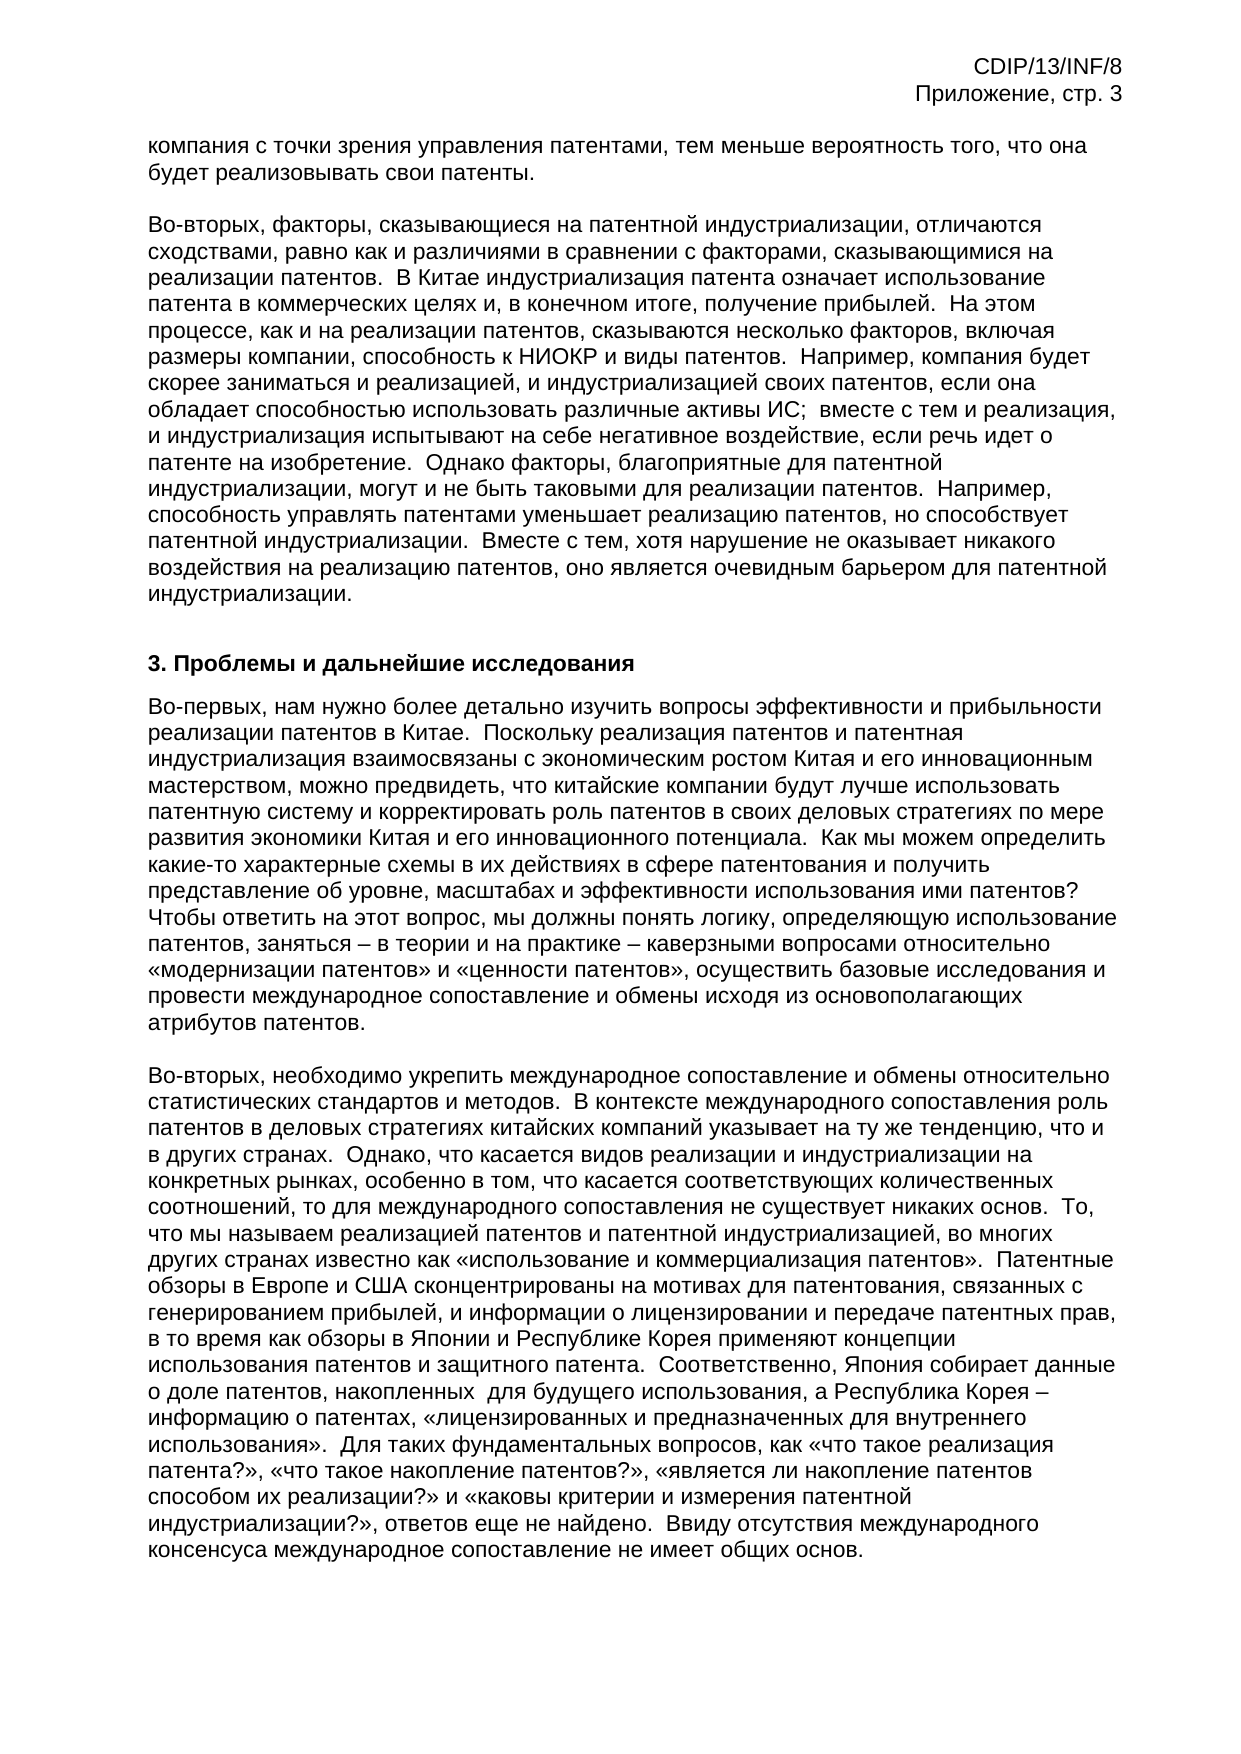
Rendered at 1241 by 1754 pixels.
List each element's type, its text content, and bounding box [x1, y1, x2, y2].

text Во-вторых, факторы, сказывающиеся на патентной индустриализации, отличаются сходствами, равно как и различиями в сравнении с факторами, сказывающимися на реализации патентов. В Китае индустриализация патента означает использование патента в коммерческих целях и, в конечном итоге, получение прибылей. На этом процессе, как и на реализации патентов, сказываются несколько факторов, включая размеры компании, способность к НИОКР и виды патентов. Например, компания будет скорее заниматься и реализацией, и индустриализацией своих патентов, если она обладает способностью использовать различные активы ИС; вместе с тем и реализация, и индустриализация испытывают на себе негативное воздействие, если речь идет о патенте на изобретение. Однако факторы, благоприятные для патентной индустриализации, могут и не быть таковыми для реализации патентов. Например, способность управлять патентами уменьшает реализацию патентов, но способствует патентной индустриализации. Вместе с тем, хотя нарушение не оказывает никакого воздействия на реализацию патентов, оно является очевидным барьером для патентной индустриализации. [148, 211, 1122, 607]
text Во-вторых, необходимо укрепить международное сопоставление и обмены относительно статистических стандартов и методов. В контексте международного сопоставления роль патентов в деловых стратегиях китайских компаний указывает на ту же тенденцию, что и в других странах. Однако, что касается видов реализации и индустриализации на конкретных рынках, особенно в том, что касается соответствующих количественных соотношений, то для международного сопоставления не существует никаких основ. То, что мы называем реализацией патентов и патентной индустриализацией, во многих других странах известно как «использование и коммерциализация патентов». Патентные обзоры в Европе и США сконцентрированы на мотивах для патентования, связанных с генерированием прибылей, и информации о лицензировании и передаче патентных прав, в то время как обзоры в Японии и Республике Корея применяют концепции использования патентов и защитного патента. Соответственно, Япония собирает данные о доле патентов, накопленных для будущего использования, а Республика Корея – информацию о патентах, «лицензированных и предназначенных для внутреннего использования». Для таких фундаментальных вопросов, как «что такое реализация патента?», «что такое накопление патентов?», «является ли накопление патентов способом их реализации?» и «каковы критерии и измерения патентной индустриализации?», ответов еще не найдено. Ввиду отсутствия международного консенсуса международное сопоставление не имеет общих основ. [148, 1062, 1122, 1562]
text Во-первых, нам нужно более детально изучить вопросы эффективности и прибыльности реализации патентов в Китае. Поскольку реализация патентов и патентная индустриализация взаимосвязаны с экономическим ростом Китая и его инновационным мастерством, можно предвидеть, что китайские компании будут лучше использовать патентную систему и корректировать роль патентов в своих деловых стратегиях по мере развития экономики Китая и его инновационного потенциала. Как мы можем определить какие-то характерные схемы в их действиях в сфере патентования и получить представление об уровне, масштабах и эффективности использования ими патентов? Чтобы ответить на этот вопрос, мы должны понять логику, определяющую использование патентов, заняться – в теории и на практике – каверзными вопросами относительно «модернизации патентов» и «ценности патентов», осуществить базовые исследования и провести международное сопоставление и обмены исходя из основополагающих атрибутов патентов. [148, 693, 1122, 1035]
subtitle 3. Проблемы и дальнейшие исследования [148, 649, 1122, 676]
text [148, 132, 1122, 185]
